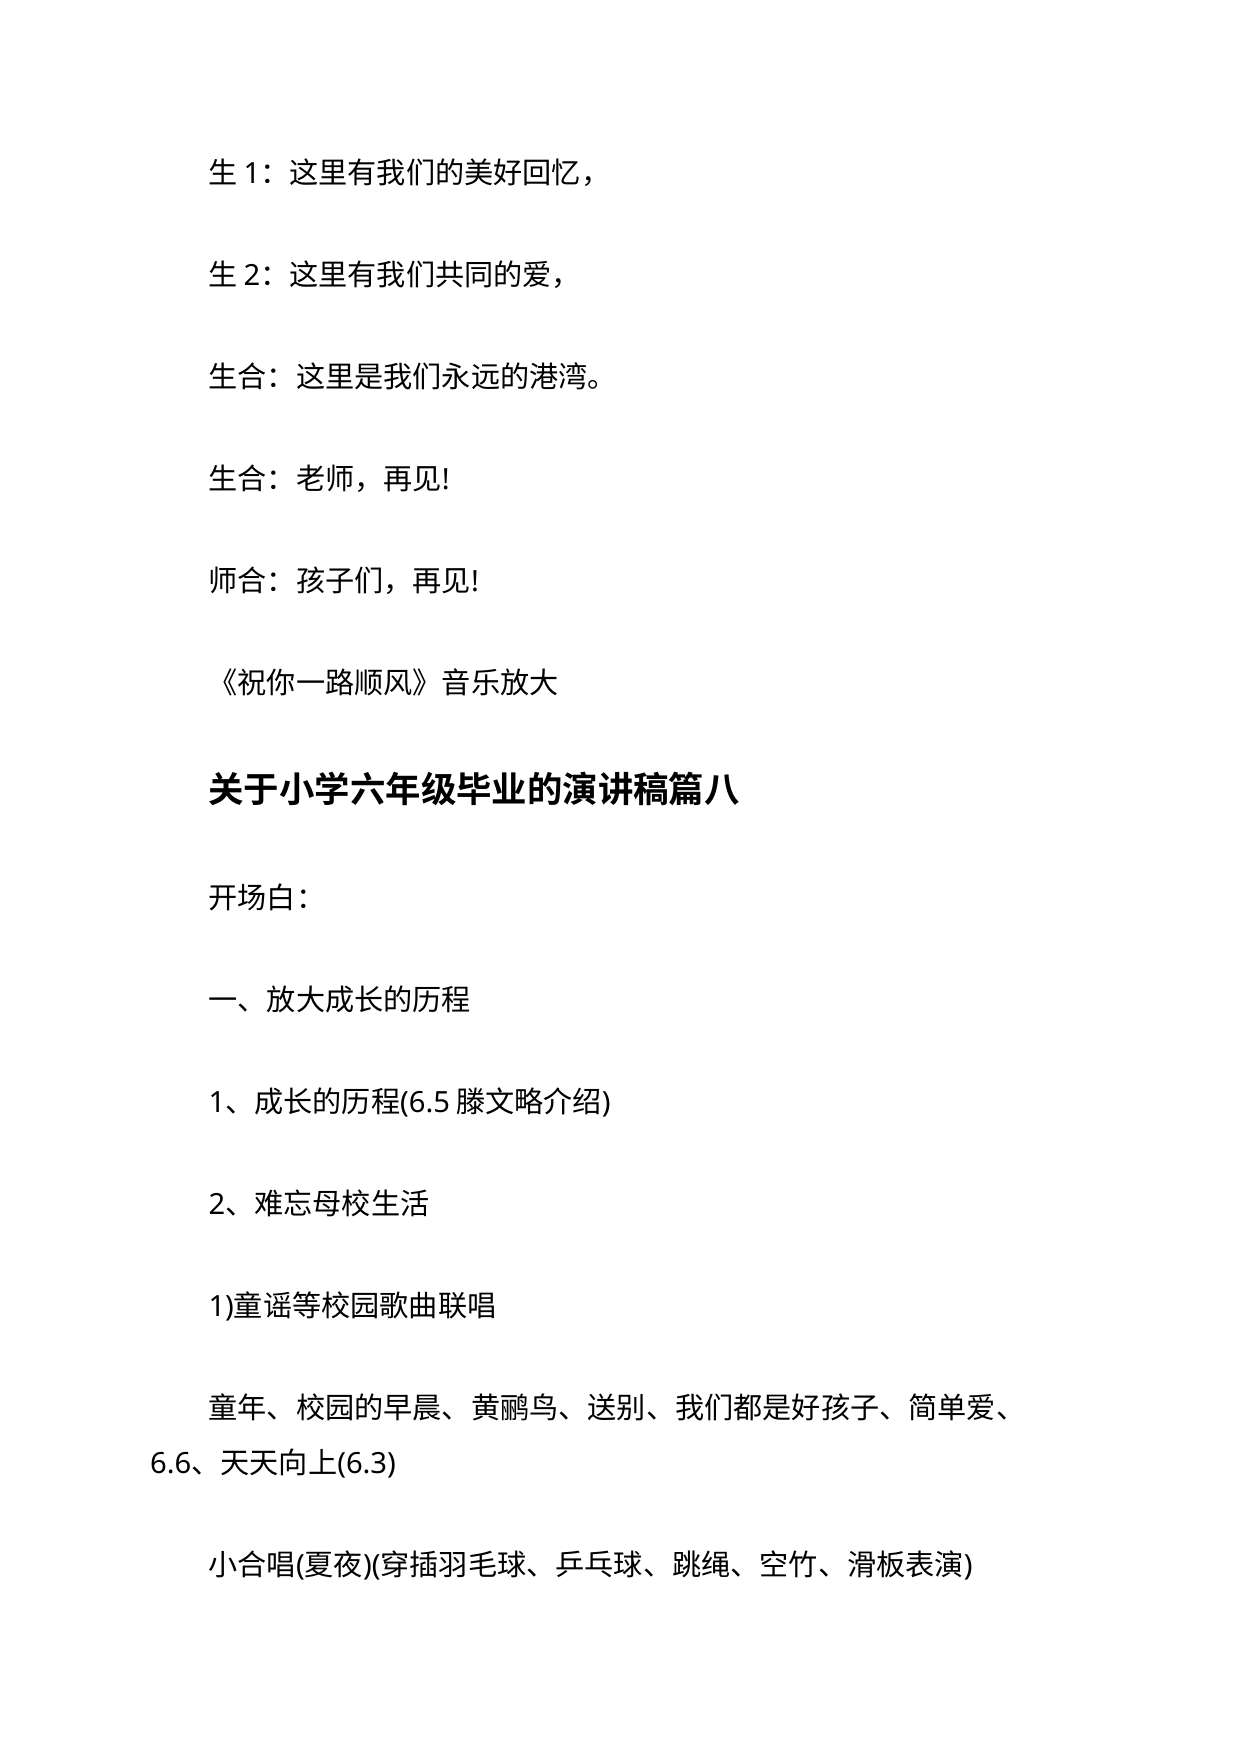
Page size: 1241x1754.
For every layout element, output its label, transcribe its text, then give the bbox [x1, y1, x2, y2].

text 关于小学六年级毕业的演讲稿篇八 [150, 761, 1090, 813]
text 1)童谣等校园歌曲联唱 [150, 1282, 1090, 1325]
text 小合唱(夏夜)(穿插羽毛球、乒乓球、跳绳、空竹、滑板表演) [150, 1541, 1090, 1584]
text 2、难忘母校生活 [150, 1180, 1090, 1223]
text 《祝你一路顺风》音乐放大 [150, 660, 1090, 702]
text 一、放大成长的历程 [150, 977, 1090, 1019]
text 生2：这里有我们共同的爱， [150, 252, 1090, 294]
text 开场白： [150, 875, 1090, 917]
text 师合：孩子们，再见! [150, 558, 1090, 600]
text 童年、校园的早晨、黄鹂鸟、送别、我们都是好孩子、简单爱、6.6、天天向上(6.3) [150, 1384, 1090, 1482]
text 1、成长的历程(6.5滕文略介绍) [150, 1078, 1090, 1121]
text 生合：这里是我们永远的港湾。 [150, 354, 1090, 396]
text 生合：老师，再见! [150, 456, 1090, 498]
text 生1：这里有我们的美好回忆， [150, 150, 1090, 192]
